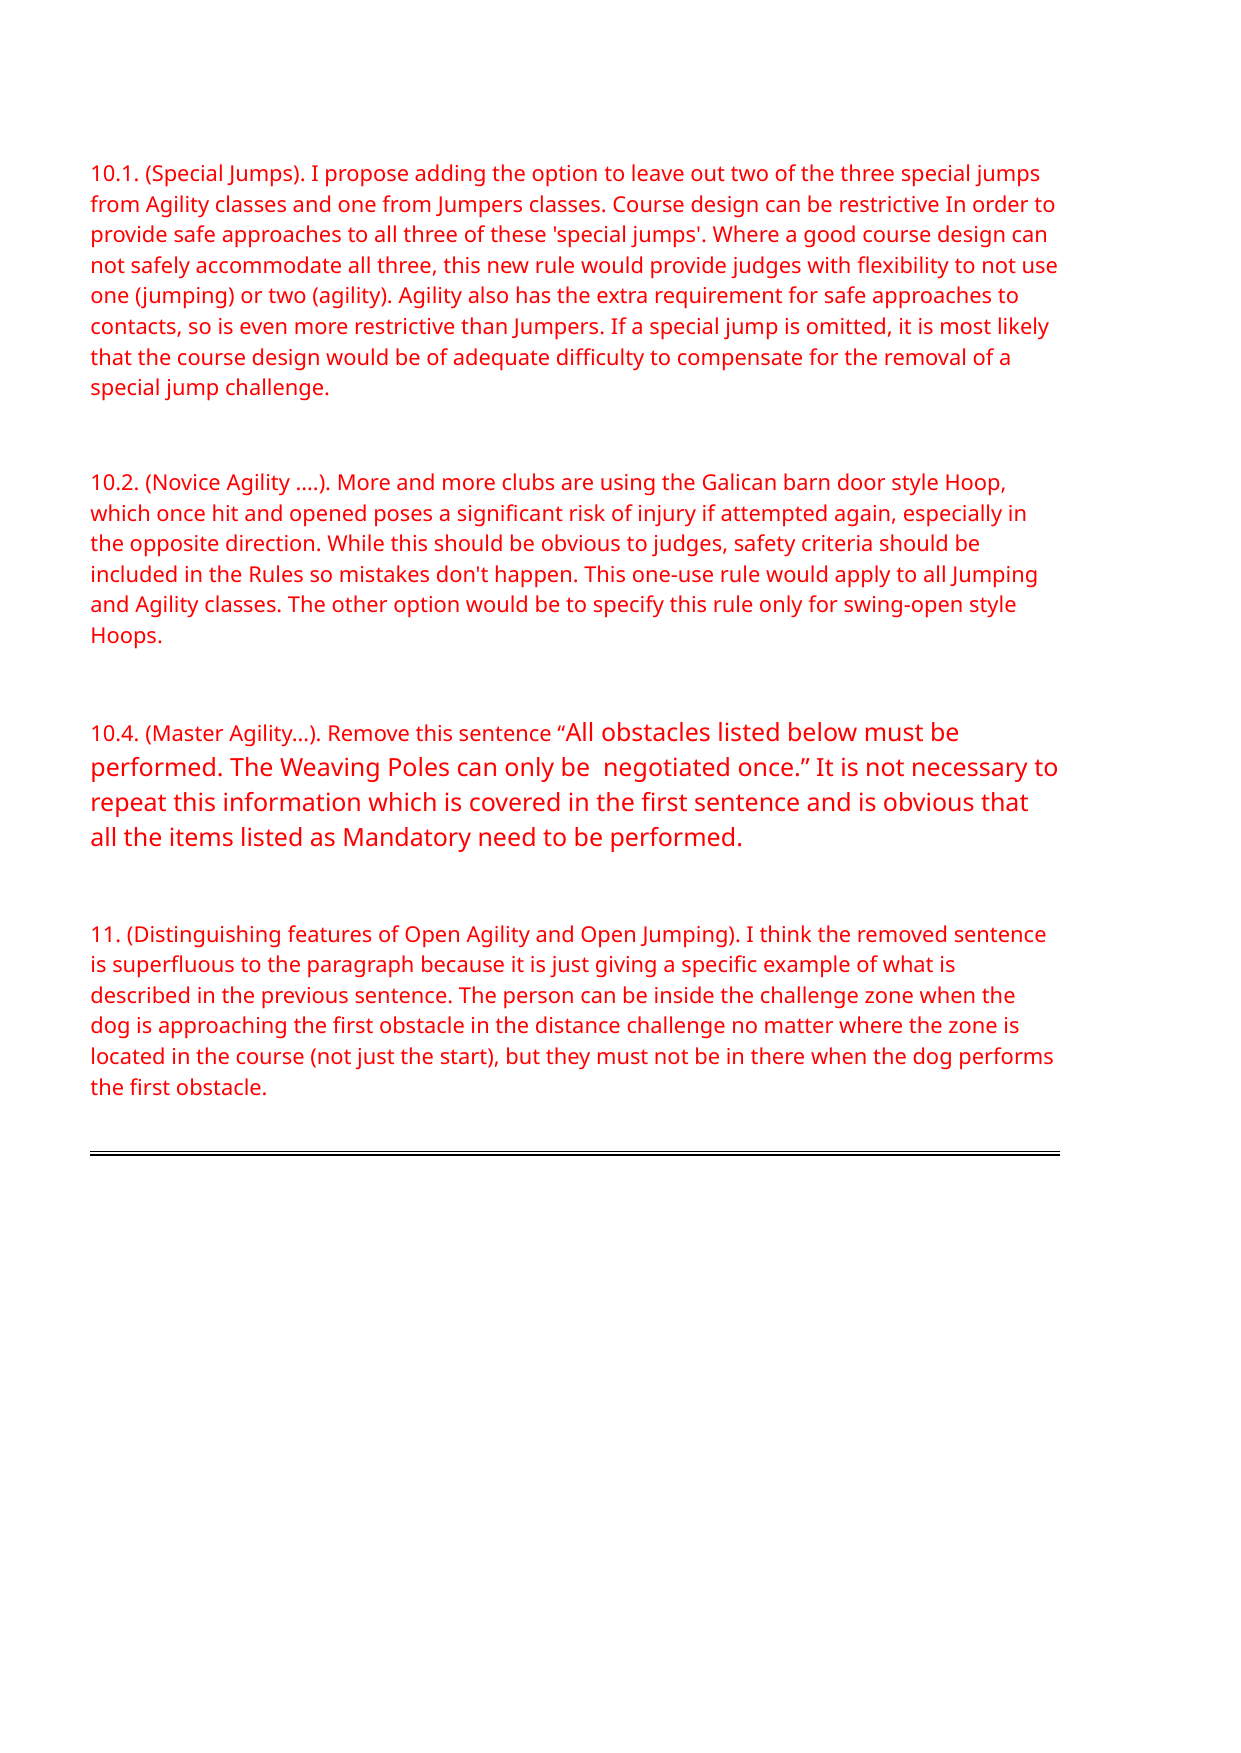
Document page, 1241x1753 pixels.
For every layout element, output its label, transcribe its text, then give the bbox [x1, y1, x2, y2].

text 11. (Distinguishing features of Open Agility and Open Jumping). I think the removed sentence is superfluous to the paragraph because it is just giving a specific example of what is described in the previous sentence. The person can be inside the challenge zone when the dog is approaching the first obstacle in the distance challenge no matter where the zone is located in the course (not just the start), but they must not be in there when the dog performs the first obstacle. [90, 919, 1060, 1102]
text 10.2. (Novice Agility ….). More and more clubs are using the Galican barn door style Hoop, which once hit and opened poses a significant risk of injury if attempted again, especially in the opposite direction. While this should be obvious to judges, safety criteria should be included in the Rules so mistakes don't happen. This one-use rule would apply to all Jumping and Agility classes. The other option would be to specify this rule only for swing-open style Hoops. [90, 467, 1060, 650]
text 10.4. (Master Agility…). Remove this sentence “All obstacles listed below must be performed. The Weaving Poles can only be negotiated once.” It is not necessary to repeat this information which is covered in the first sentence and is obvious that all the items listed as Mandatory need to be performed. [90, 715, 1060, 854]
text 10.1. (Special Jumps). I propose adding the option to leave out two of the three special jumps from Agility classes and one from Jumpers classes. Course design can be restrictive In order to provide safe approaches to all three of these 'special jumps'. Where a good course design can not safely accommodate all three, this new rule would provide judges with flexibility to not use one (jumping) or two (agility). Agility also has the extra requirement for safe approaches to contacts, so is even more restrictive than Jumpers. If a special jump is omitted, it is most likely that the course design would be of adequate difficulty to compensate for the removal of a special jump challenge. [90, 158, 1060, 402]
